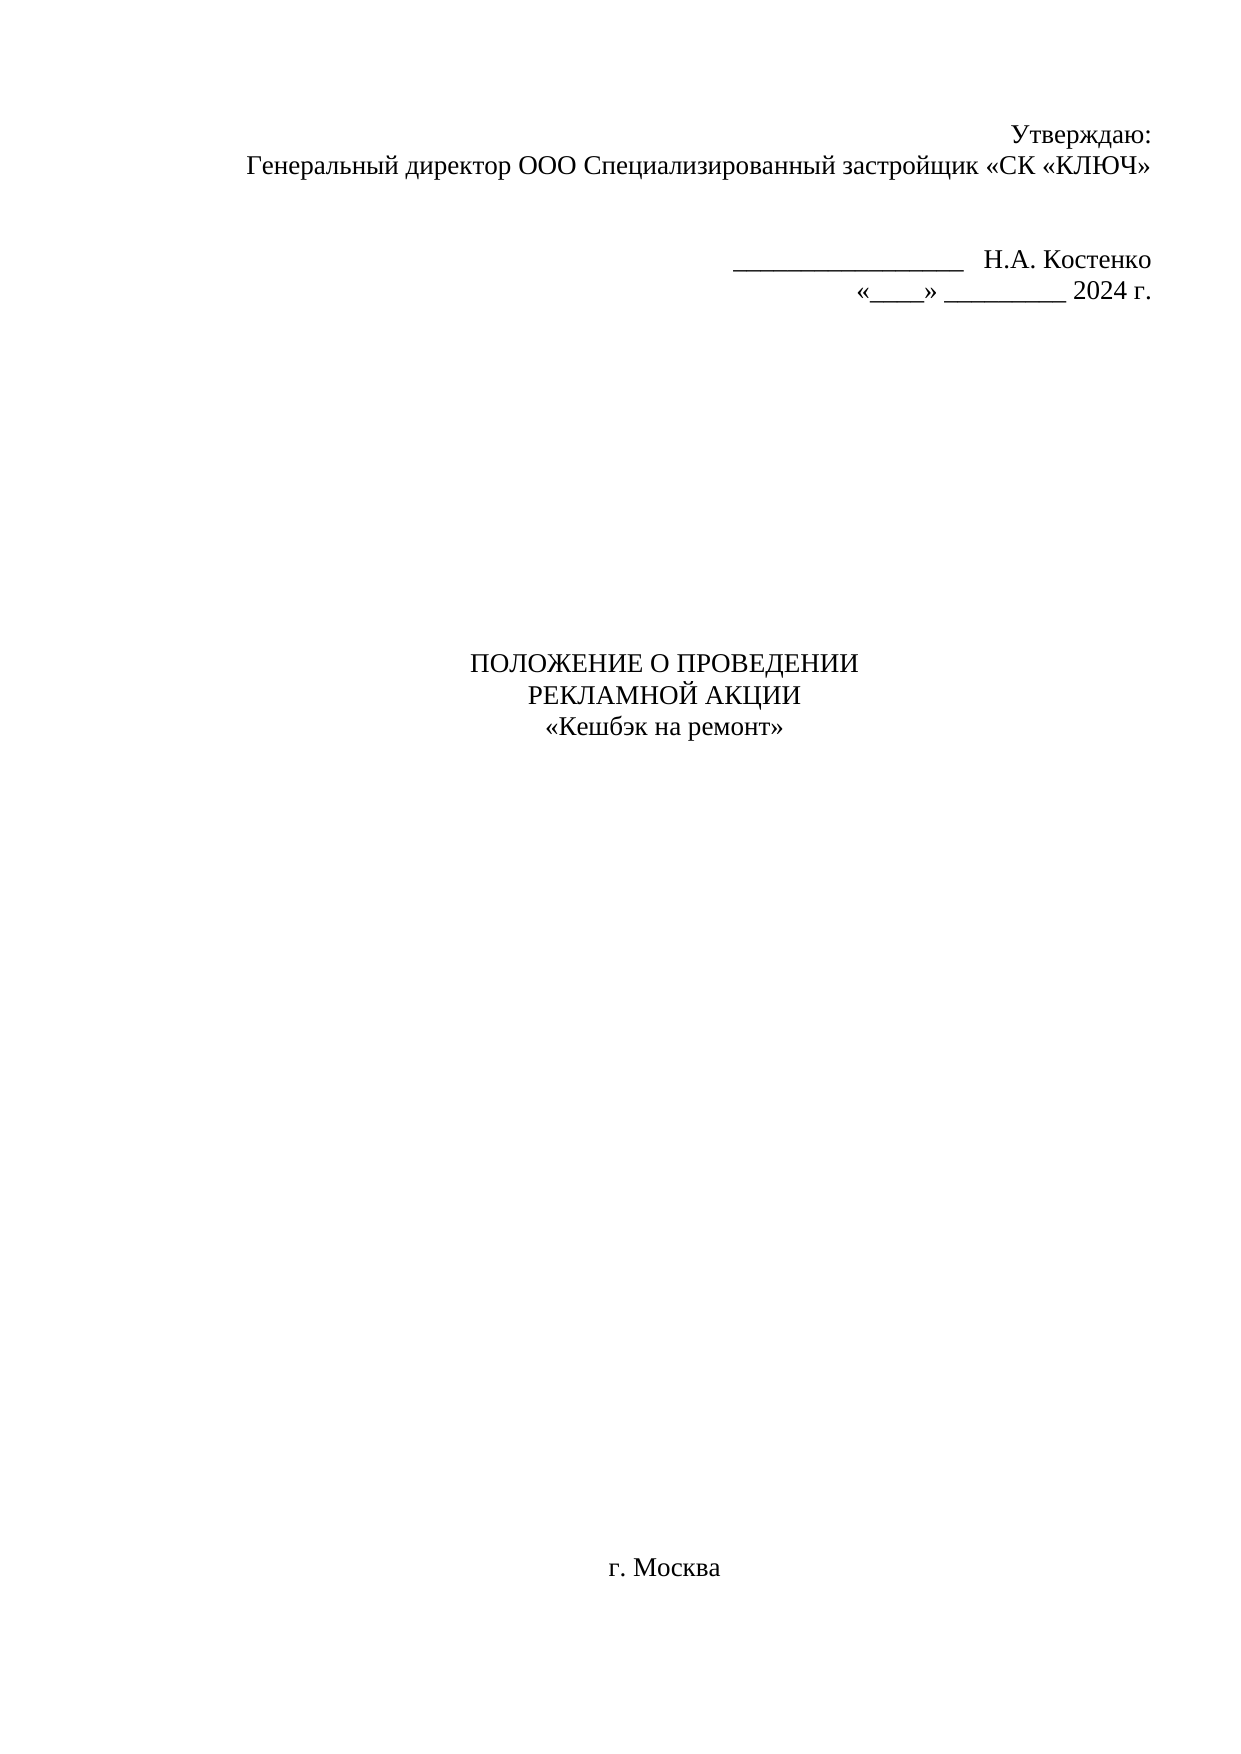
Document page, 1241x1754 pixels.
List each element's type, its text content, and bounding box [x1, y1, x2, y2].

text Генеральный директор ООО Специализированный застройщик «СК «КЛЮЧ» [177, 149, 1152, 180]
text г. Москва [177, 1551, 1152, 1582]
text Утверждаю: [177, 118, 1152, 149]
text «____» _________ 2024 г. [177, 274, 1152, 305]
text _________________ Н.А. Костенко [177, 243, 1152, 274]
text ПОЛОЖЕНИЕ О ПРОВЕДЕНИИ [177, 648, 1152, 679]
text «Кешбэк на ремонт» [177, 710, 1152, 741]
text РЕКЛАМНОЙ АКЦИИ [177, 679, 1152, 710]
